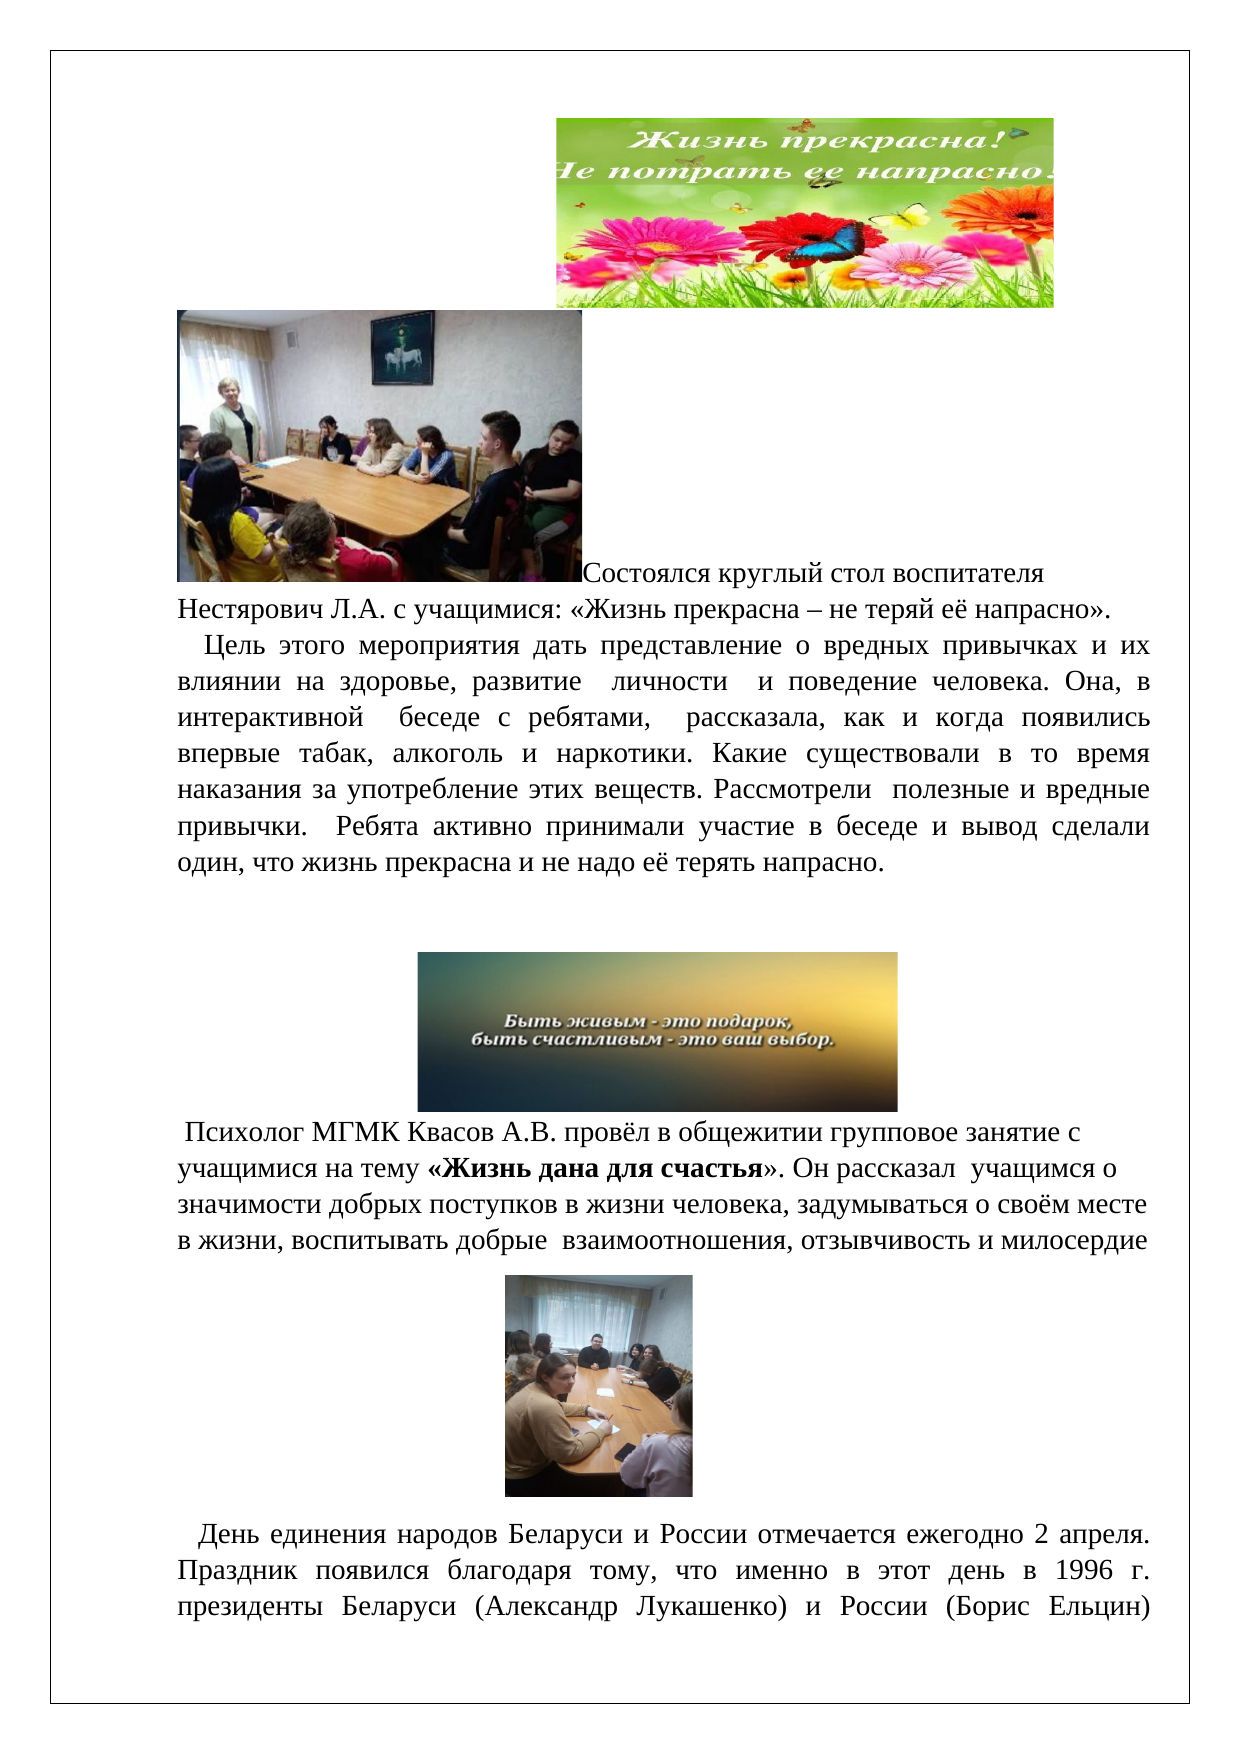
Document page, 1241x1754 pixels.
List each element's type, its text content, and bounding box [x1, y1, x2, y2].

picture [177, 310, 583, 582]
text Психолог МГМК Квасов А.В. провёл в общежитии групповое занятие с учащимися на тему «Жизнь дана для счастья». Он рассказал учащимся о значимости добрых поступков в жизни человека, задумываться о своём месте в жизни, воспитывать добрые взаимоотношения, отзывчивость и милосердие [177, 1114, 1152, 1256]
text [177, 1516, 1152, 1622]
picture [417, 952, 898, 1112]
picture [556, 118, 1054, 308]
picture [505, 1275, 693, 1497]
text Цель этого мероприятия дать представление о вредных привычках и их влиянии на здоровье, развитие личности и поведение человека. Она, в интерактивной беседе с ребятами, рассказала, как и когда появились впервые табак, алкоголь и наркотики. Какие существовали в то время наказания за употребление этих веществ. Рассмотрели полезные и вредные привычки. Ребята активно принимали участие в беседе и вывод сделали один, что жизнь прекрасна и не надо её терять напрасно. [177, 627, 1152, 877]
